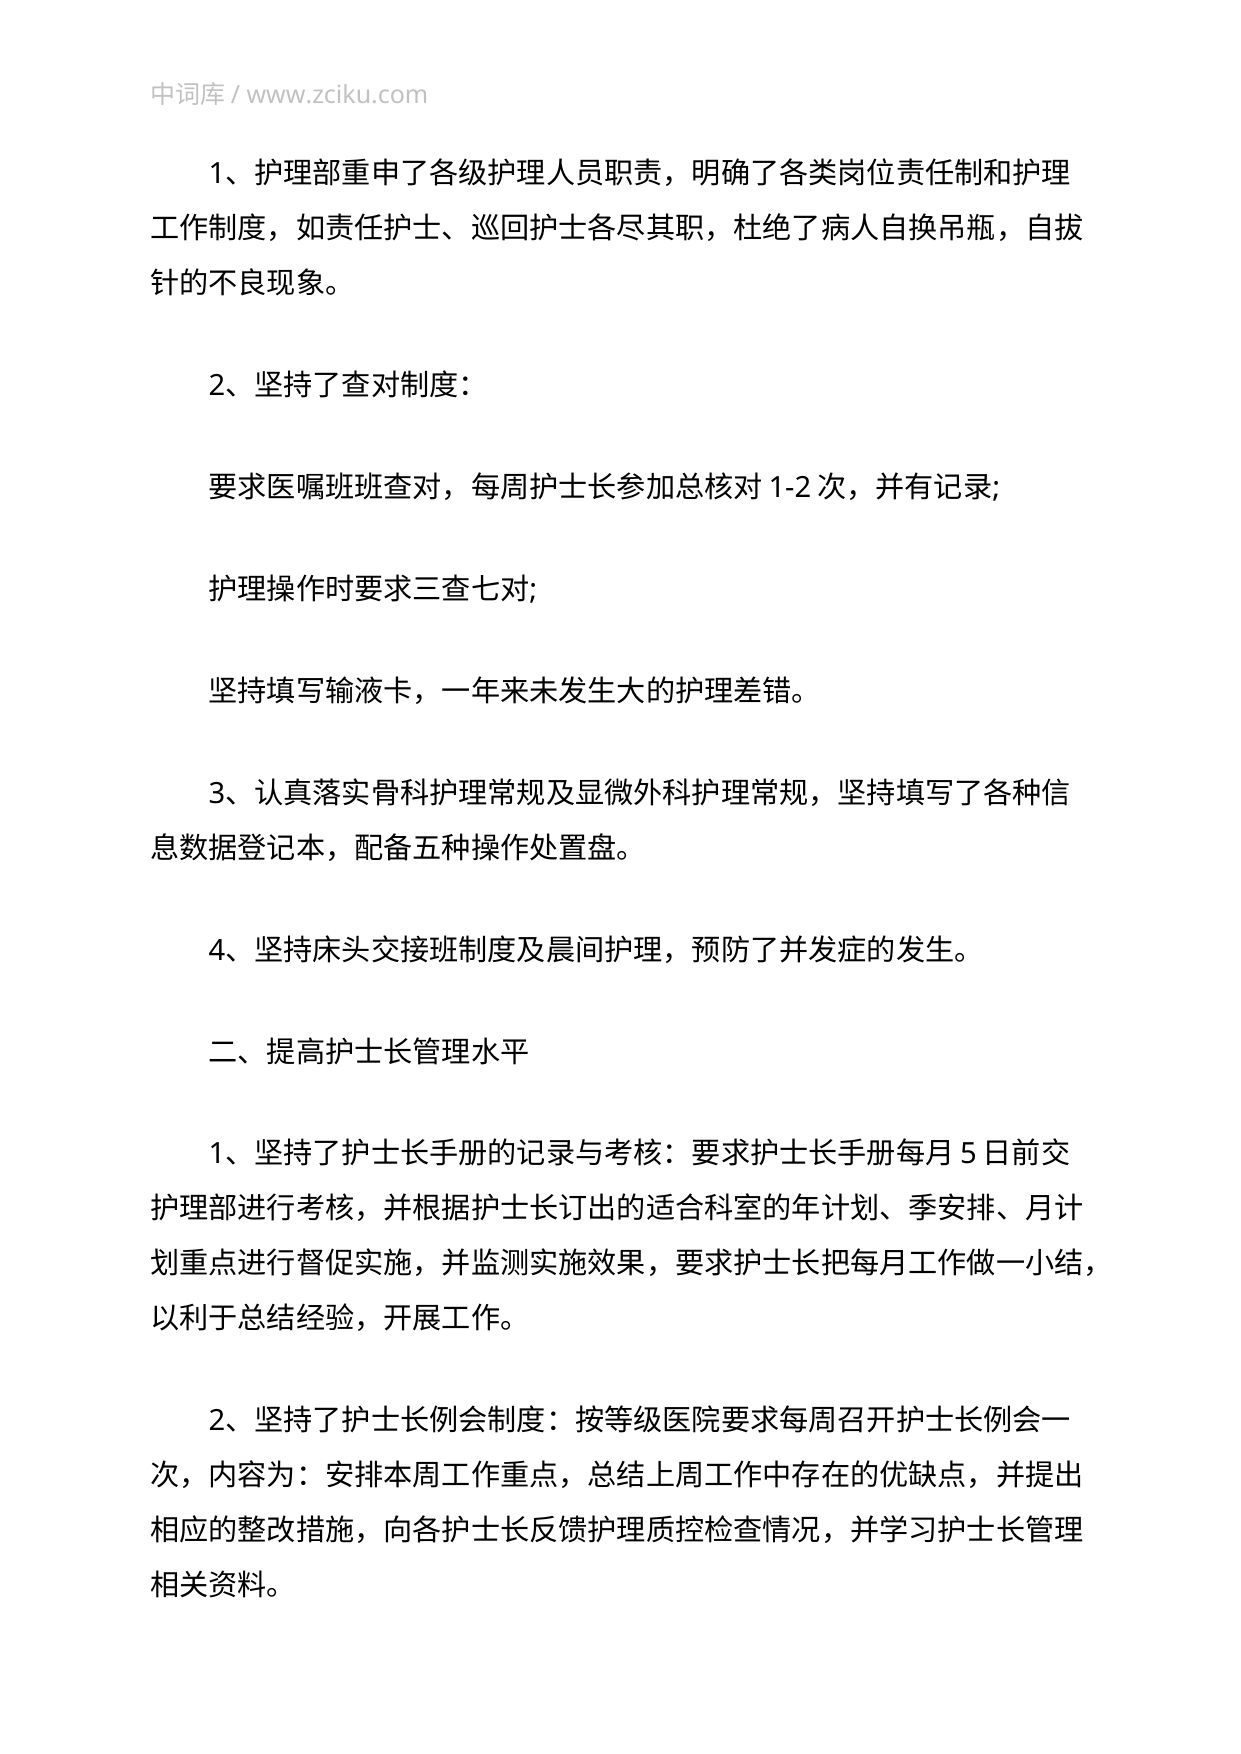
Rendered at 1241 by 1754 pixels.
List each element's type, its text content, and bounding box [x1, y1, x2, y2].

text 4、坚持床头交接班制度及晨间护理，预防了并发症的发生。 [150, 926, 1090, 968]
text 坚持填写输液卡，一年来未发生大的护理差错。 [150, 668, 1090, 710]
text 护理操作时要求三查七对; [150, 566, 1090, 608]
text 二、提高护士长管理水平 [150, 1028, 1090, 1070]
text 3、认真落实骨科护理常规及显微外科护理常规，坚持填写了各种信息数据登记本，配备五种操作处置盘。 [150, 769, 1090, 867]
text 1、护理部重申了各级护理人员职责，明确了各类岗位责任制和护理工作制度，如责任护士、巡回护士各尽其职，杜绝了病人自换吊瓶，自拔针的不良现象。 [150, 150, 1090, 302]
text 1、坚持了护士长手册的记录与考核：要求护士长手册每月5日前交护理部进行考核，并根据护士长订出的适合科室的年计划、季安排、月计划重点进行督促实施，并监测实施效果，要求护士长把每月工作做一小结，以利于总结经验，开展工作。 [150, 1130, 1090, 1337]
text 2、坚持了查对制度： [150, 362, 1090, 404]
text 2、坚持了护士长例会制度：按等级医院要求每周召开护士长例会一次，内容为：安排本周工作重点，总结上周工作中存在的优缺点，并提出相应的整改措施，向各护士长反馈护理质控检查情况，并学习护士长管理相关资料。 [150, 1396, 1090, 1603]
text 要求医嘱班班查对，每周护士长参加总核对1-2次，并有记录; [150, 464, 1090, 506]
